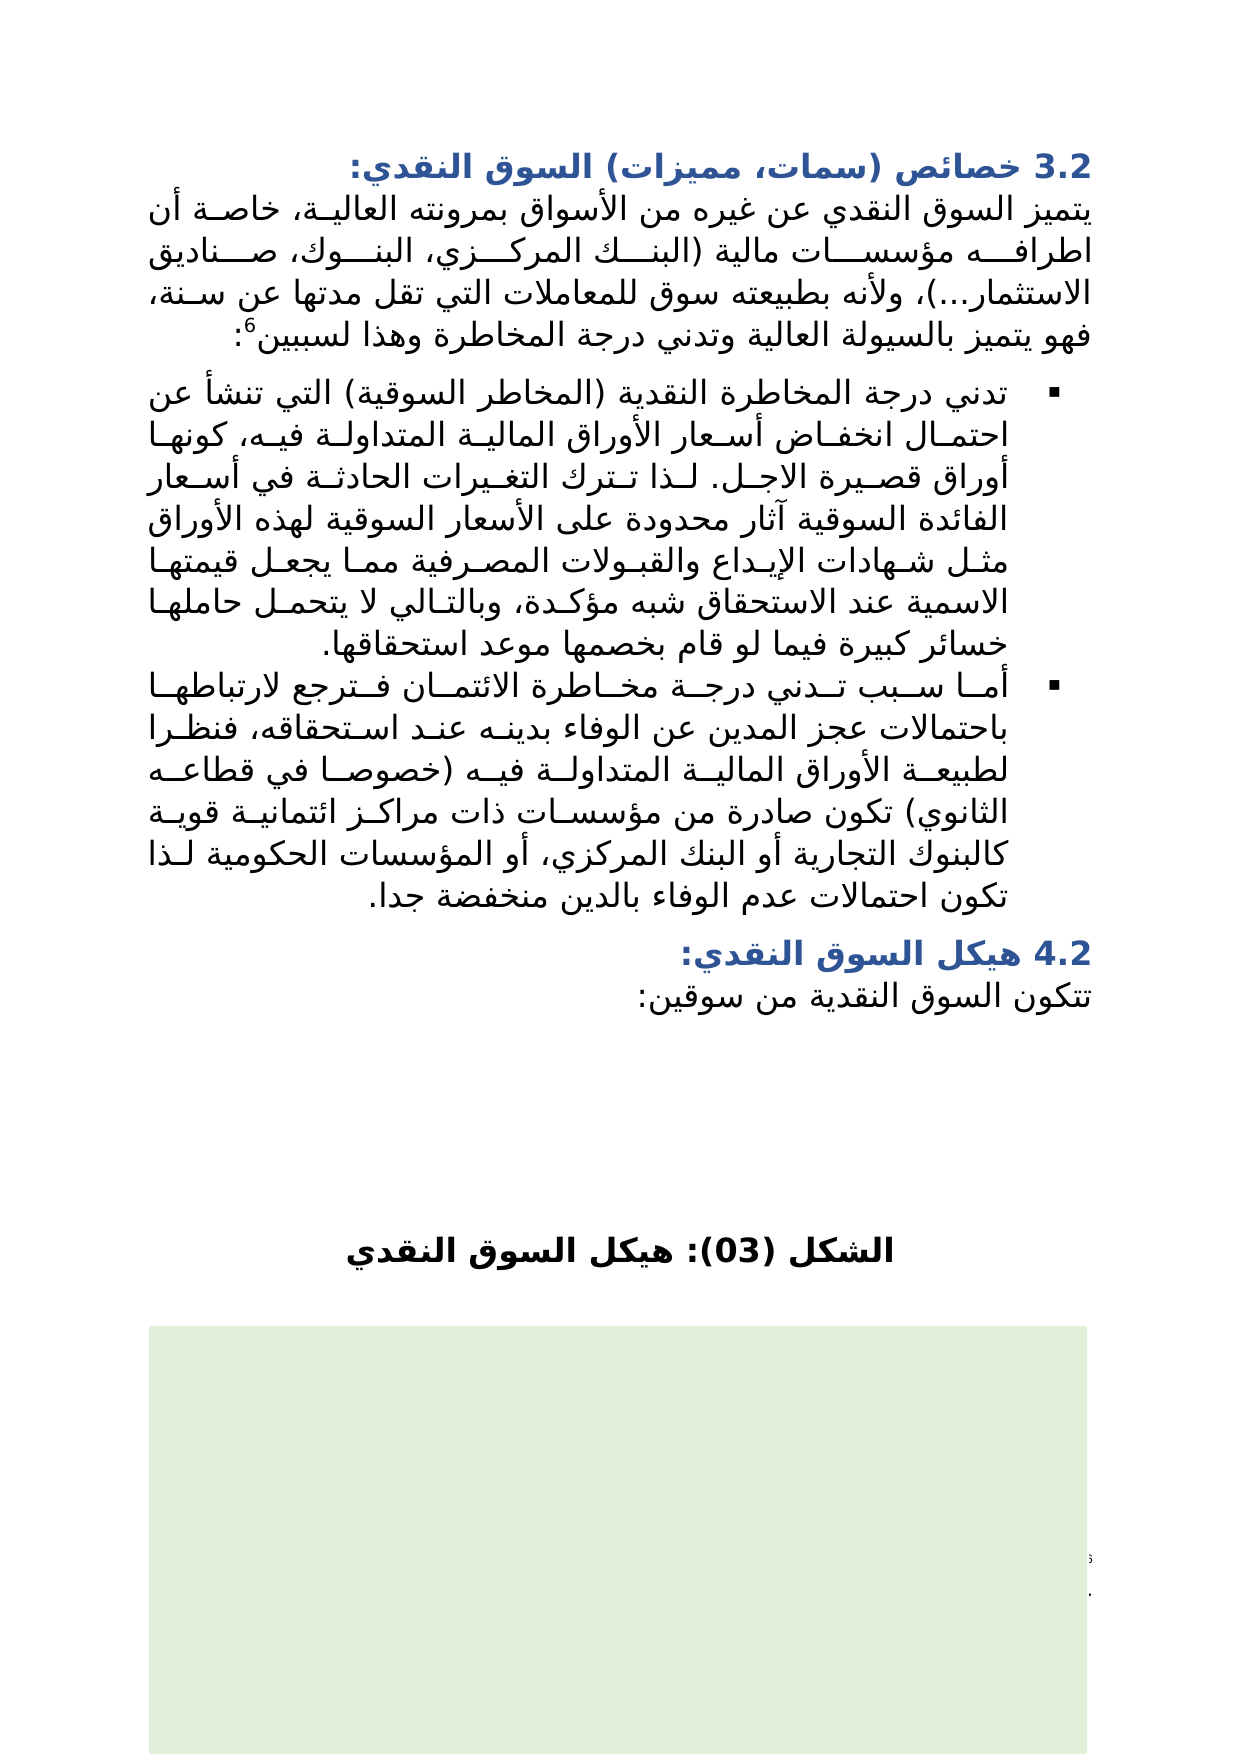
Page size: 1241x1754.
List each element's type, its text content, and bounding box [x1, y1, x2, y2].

list تدني درجة المخاطرة النقدية (المخاطر السوقية) التي تنشأ عن احتمال انخفاض أسعار الأوراق المالية المتداولة فيه، كونها أوراق قصيرة الاجل. لذا تترك التغيرات الحادثة في أسعار الفائدة السوقية آثار محدودة على الأسعار السوقية لهذه الأوراق مثل شهادات الإيداع والقبولات المصرفية مما يجعل قيمتها الاسمية عند الاستحقاق شبه مؤكدة، وبالتالي لا يتحمل حاملها خسائر كبيرة فيما لو قام بخصمها موعد استحقاقها. [148, 374, 1047, 664]
subtitle 3.2 خصائص (سمات، مميزات) السوق النقدي: [148, 148, 1093, 186]
list أما سبب تدني درجة مخاطرة الائتمان فترجع لارتباطها باحتمالات عجز المدين عن الوفاء بدينه عند استحقاقه، فنظرا لطبيعة الأوراق المالية المتداولة فيه (خصوصا في قطاعه الثانوي) تكون صادرة من مؤسسات ذات مراكز ائتمانية قوية كالبنوك التجارية أو البنك المركزي، أو المؤسسات الحكومية لذا تكون احتمالات عدم الوفاء بالدين منخفضة جدا. [148, 667, 1047, 915]
subtitle 4.2 هيكل السوق النقدي: [148, 935, 1093, 973]
text يتميز السوق النقدي عن غيره من الأسواق بمرونته العالية، خاصة أن اطرافه مؤسسات مالية (البنك المركزي، البنوك، صناديق الاستثمار...)، ولأنه بطبيعته سوق للمعاملات التي تقل مدتها عن سنة، فهو يتميز بالسيولة العالية وتدني درجة المخاطرة وهذا لسببين: [148, 189, 1093, 354]
text الشكل (03): هيكل السوق النقدي [148, 1232, 1093, 1271]
text تتكون السوق النقدية من سوقين: [148, 977, 1093, 1015]
